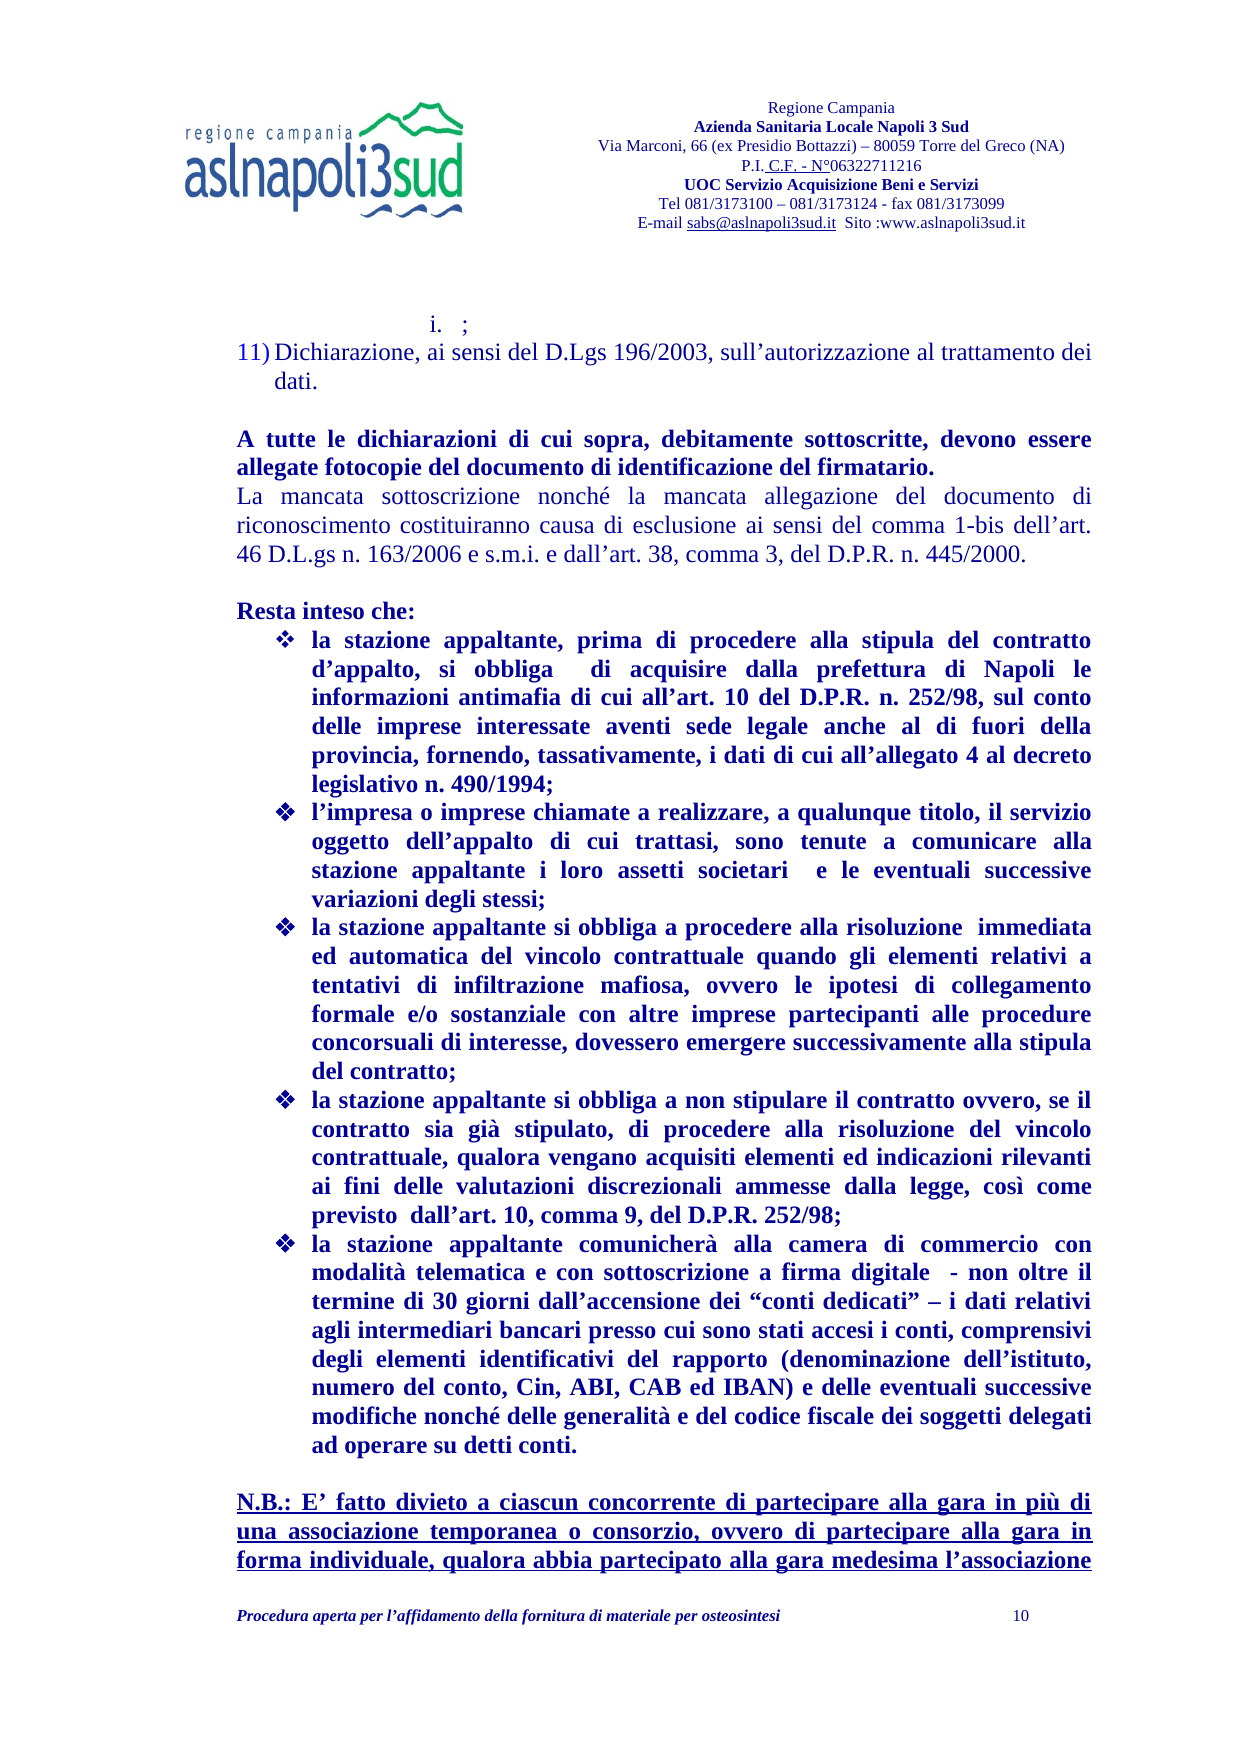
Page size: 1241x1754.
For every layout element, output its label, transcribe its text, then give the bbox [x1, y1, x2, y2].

list la stazione appaltante si obbliga a non stipulare il contratto ovvero, se il contratto sia già stipulato, di procedere alla risoluzione del vincolo contrattuale, qualora vengano acquisiti elementi ed indicazioni rilevanti ai fini delle valutazioni discrezionali ammesse dalla legge, così come previsto dall’art. 10, comma 9, del D.P.R. 252/98; [274, 1085, 1092, 1229]
list la stazione appaltante si obbliga a procedere alla risoluzione immediata ed automatica del vincolo contrattuale quando gli elementi relativi a tentativi di infiltrazione mafiosa, ovvero le ipotesi di collegamento formale e/o sostanziale con altre imprese partecipanti alle procedure concorsuali di interesse, dovessero emergere successivamente alla stipula del contratto; [274, 912, 1092, 1085]
list la stazione appaltante comunicherà alla camera di commercio con modalità telematica e con sottoscrizione a firma digitale - non oltre il termine di 30 giorni dall’accensione dei “conti dedicati” – i dati relativi agli intermediari bancari presso cui sono stati accesi i conti, comprensivi degli elementi identificativi del rapporto (denominazione dell’istituto, numero del conto, Cin, ABI, CAB ed IBAN) e delle eventuali successive modifiche nonché delle generalità e del codice fiscale dei soggetti delegati ad operare su detti conti. [274, 1229, 1092, 1459]
list l’impresa o imprese chiamate a realizzare, a qualunque titolo, il servizio oggetto dell’appalto di cui trattasi, sono tenute a comunicare alla stazione appaltante i loro assetti societari e le eventuali successive variazioni degli stessi; [274, 797, 1092, 912]
list ; [443, 309, 1092, 337]
picture [181, 97, 466, 224]
text Resta inteso che: [236, 596, 1092, 625]
text A tutte le dichiarazioni di cui sopra, debitamente sottoscritte, devono essere allegate fotocopie del documento di identificazione del firmatario. [236, 424, 1092, 481]
text La mancata sottoscrizione nonché la mancata allegazione del documento di riconoscimento costituiranno causa di esclusione ai sensi del comma 1-bis dell’art. 46 D.L.gs n. 163/2006 e s.m.i. e dall’art. 38, comma 3, del D.P.R. n. 445/2000. [236, 481, 1092, 567]
list Dichiarazione, ai sensi del D.Lgs 196/2003, sull’autorizzazione al trattamento dei dati. [237, 337, 1092, 395]
list la stazione appaltante, prima di procedere alla stipula del contratto d’appalto, si obbliga di acquisire dalla prefettura di Napoli le informazioni antimafia di cui all’art. 10 del D.P.R. n. 252/98, sul conto delle imprese interessate aventi sede legale anche al di fuori della provincia, fornendo, tassativamente, i dati di cui all’allegato 4 al decreto legislativo n. 490/1994; [274, 625, 1092, 797]
